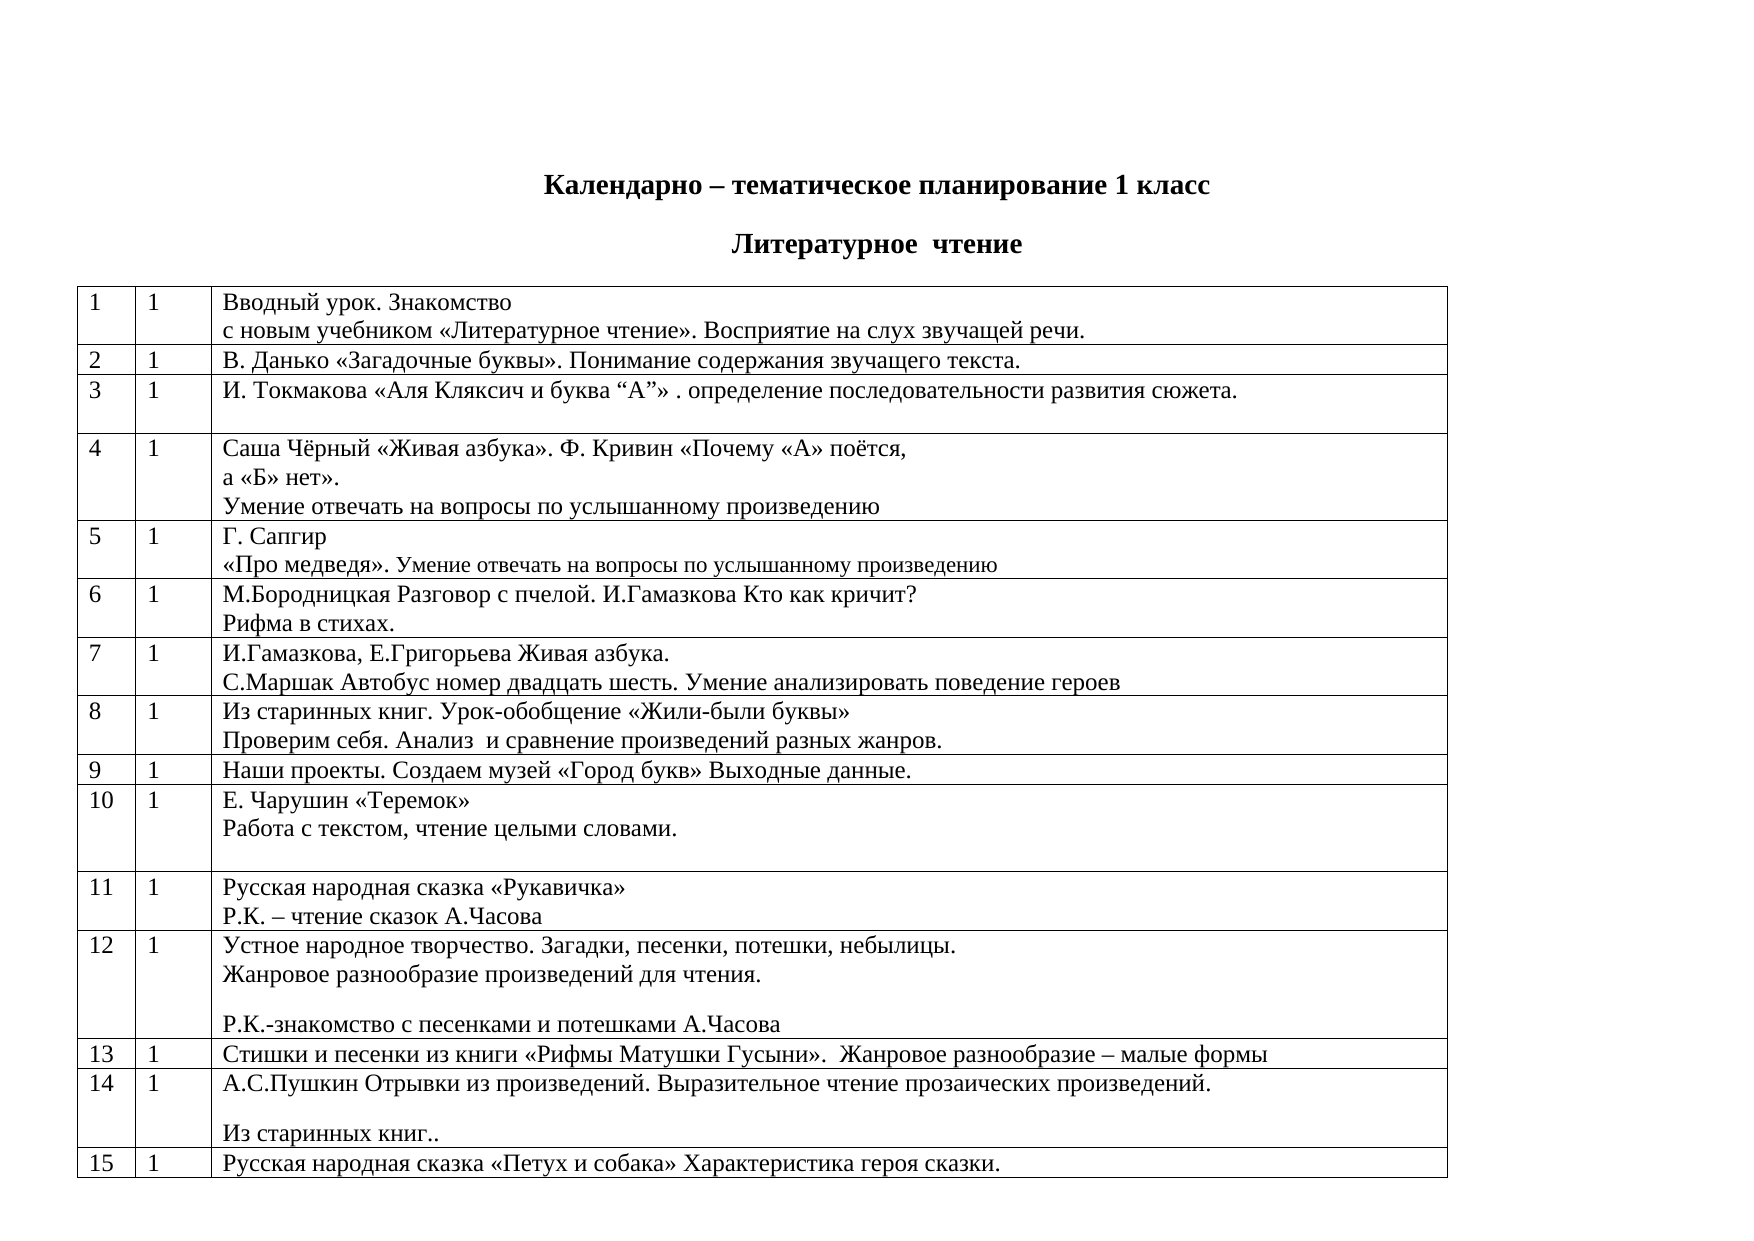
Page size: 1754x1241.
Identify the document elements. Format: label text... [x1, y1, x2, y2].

text Литературное чтение [89, 226, 1665, 260]
table_cell 3 [78, 375, 135, 432]
table_cell 1 [136, 521, 211, 578]
table_cell 1 [136, 785, 211, 871]
text Календарно – тематическое планирование 1 класс [89, 167, 1665, 200]
table_header 1 [78, 287, 135, 344]
table_cell Стишки и песенки из книги «Рифмы Матушки Гусыни». Жанровое разнообразие – малые формы [212, 1039, 1447, 1067]
table_cell В. Данько «Загадочные буквы». Понимание содержания звучащего текста. [212, 345, 1447, 374]
table_cell 1 [136, 696, 211, 754]
table_cell 1 [136, 375, 211, 432]
table_cell 1 [136, 1069, 211, 1147]
table_cell Русская народная сказка «Рукавичка» Р.К. – чтение сказок А.Часова [212, 872, 1447, 929]
table_cell Русская народная сказка «Петух и собака» Характеристика героя сказки. [212, 1148, 1447, 1177]
table_cell 1 [136, 931, 211, 1038]
table_cell 8 [78, 696, 135, 754]
table_cell 12 [78, 931, 135, 1038]
table_cell 4 [78, 434, 135, 520]
table_header Вводный урок. Знакомство с новым учебником «Литературное чтение». Восприятие на слух звучащей речи. [212, 287, 1447, 344]
table_cell 1 [136, 872, 211, 929]
table_cell 13 [78, 1039, 135, 1067]
table_cell 11 [78, 872, 135, 929]
table_cell 2 [78, 345, 135, 374]
table_cell 1 [136, 755, 211, 784]
table_cell 5 [78, 521, 135, 578]
table_cell 10 [78, 785, 135, 871]
table_cell 1 [136, 1039, 211, 1067]
table_cell 14 [78, 1069, 135, 1147]
table_cell 15 [78, 1148, 135, 1177]
table_cell Наши проекты. Создаем музей «Город букв» Выходные данные. [212, 755, 1447, 784]
table_cell М.Бородницкая Разговор с пчелой. И.Гамазкова Кто как кричит? Рифма в стихах. [212, 579, 1447, 637]
table_cell 1 [136, 1148, 211, 1177]
table_cell 6 [78, 579, 135, 637]
table_cell Из старинных книг. Урок-обобщение «Жили-были буквы» Проверим себя. Анализ и сравнение произведений разных жанров. [212, 696, 1447, 754]
table_cell Г. Сапгир «Про медведя». Умение отвечать на вопросы по услышанному произведению [212, 521, 1447, 578]
table_cell 1 [136, 579, 211, 637]
table_cell А.С.Пушкин Отрывки из произведений. Выразительное чтение прозаических произведений. Из старинных книг.. [212, 1069, 1447, 1147]
table_cell И. Токмакова «Аля Кляксич и буква “А”» . определение последовательности развития сюжета. [212, 375, 1447, 432]
table_cell 1 [136, 434, 211, 520]
table_header 1 [136, 287, 211, 344]
table_cell Cаша Чёрный «Живая азбука». Ф. Кривин «Почему «А» поётся, а «Б» нет». Умение отвечать на вопросы по услышанному произведению [212, 434, 1447, 520]
table_cell 1 [136, 638, 211, 695]
table_cell И.Гамазкова, Е.Григорьева Живая азбука. С.Маршак Автобус номер двадцать шесть. Умение анализировать поведение героев [212, 638, 1447, 695]
table_cell Е. Чарушин «Теремок» Работа с текстом, чтение целыми словами. [212, 785, 1447, 871]
table_cell Устное народное творчество. Загадки, песенки, потешки, небылицы. Жанровое разнообразие произведений для чтения. Р.К.-знакомство с песенками и потешками А.Часова [212, 931, 1447, 1038]
table_cell 1 [136, 345, 211, 374]
table_cell 9 [78, 755, 135, 784]
table_cell 7 [78, 638, 135, 695]
